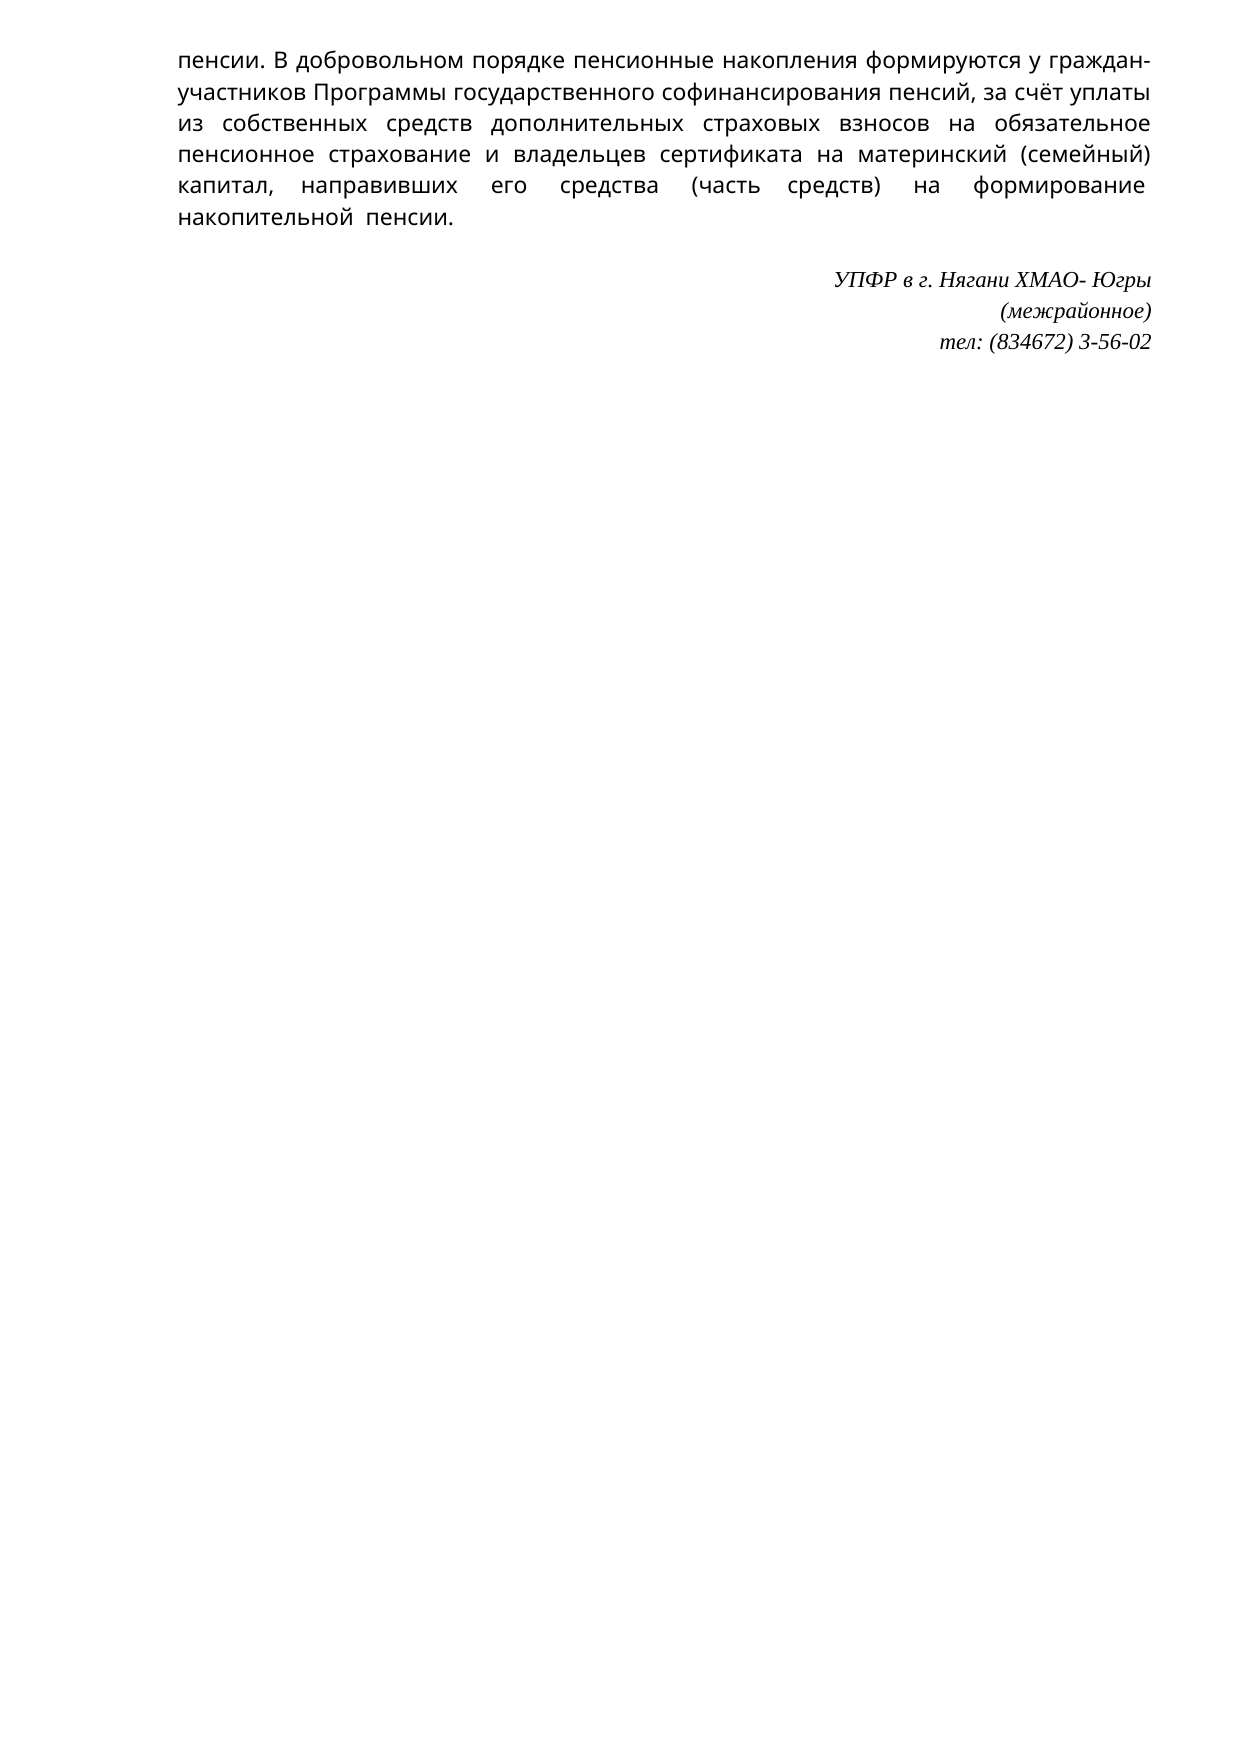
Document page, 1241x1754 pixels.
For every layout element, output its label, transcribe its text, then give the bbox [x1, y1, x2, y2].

text УПФР в г. Нягани ХМАО- Югры [399, 261, 1152, 292]
text (межрайонное) [399, 292, 1152, 323]
text тел: (834672) 3-56-02 [399, 323, 1152, 355]
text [177, 44, 1152, 232]
